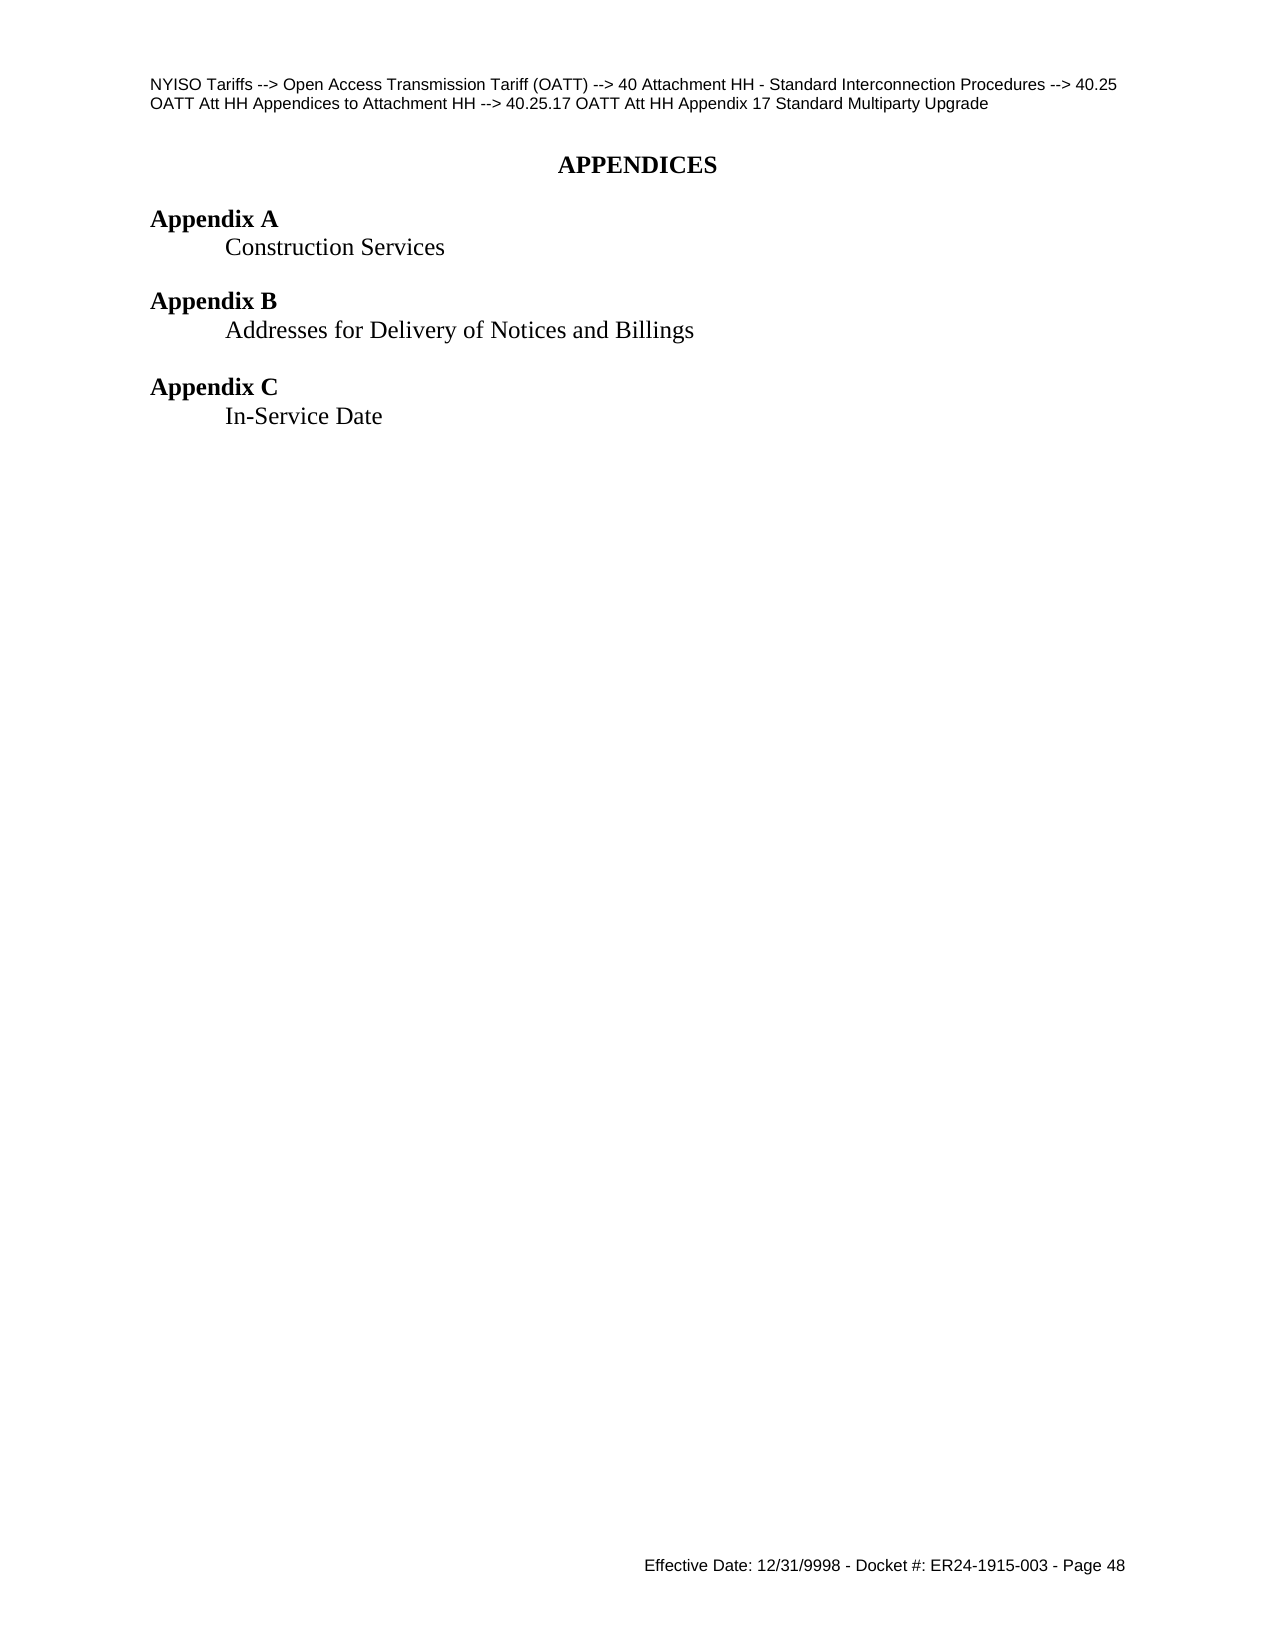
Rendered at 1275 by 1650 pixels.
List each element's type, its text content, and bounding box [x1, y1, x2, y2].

text Appendix B [150, 286, 1125, 315]
title APPENDICES [150, 150, 1125, 179]
text In-Service Date [150, 401, 1125, 430]
text Appendix A [150, 204, 1125, 232]
text Appendix C [150, 372, 1125, 401]
text Construction Services [150, 232, 1125, 261]
text Addresses for Delivery of Notices and Billings [150, 315, 1125, 344]
